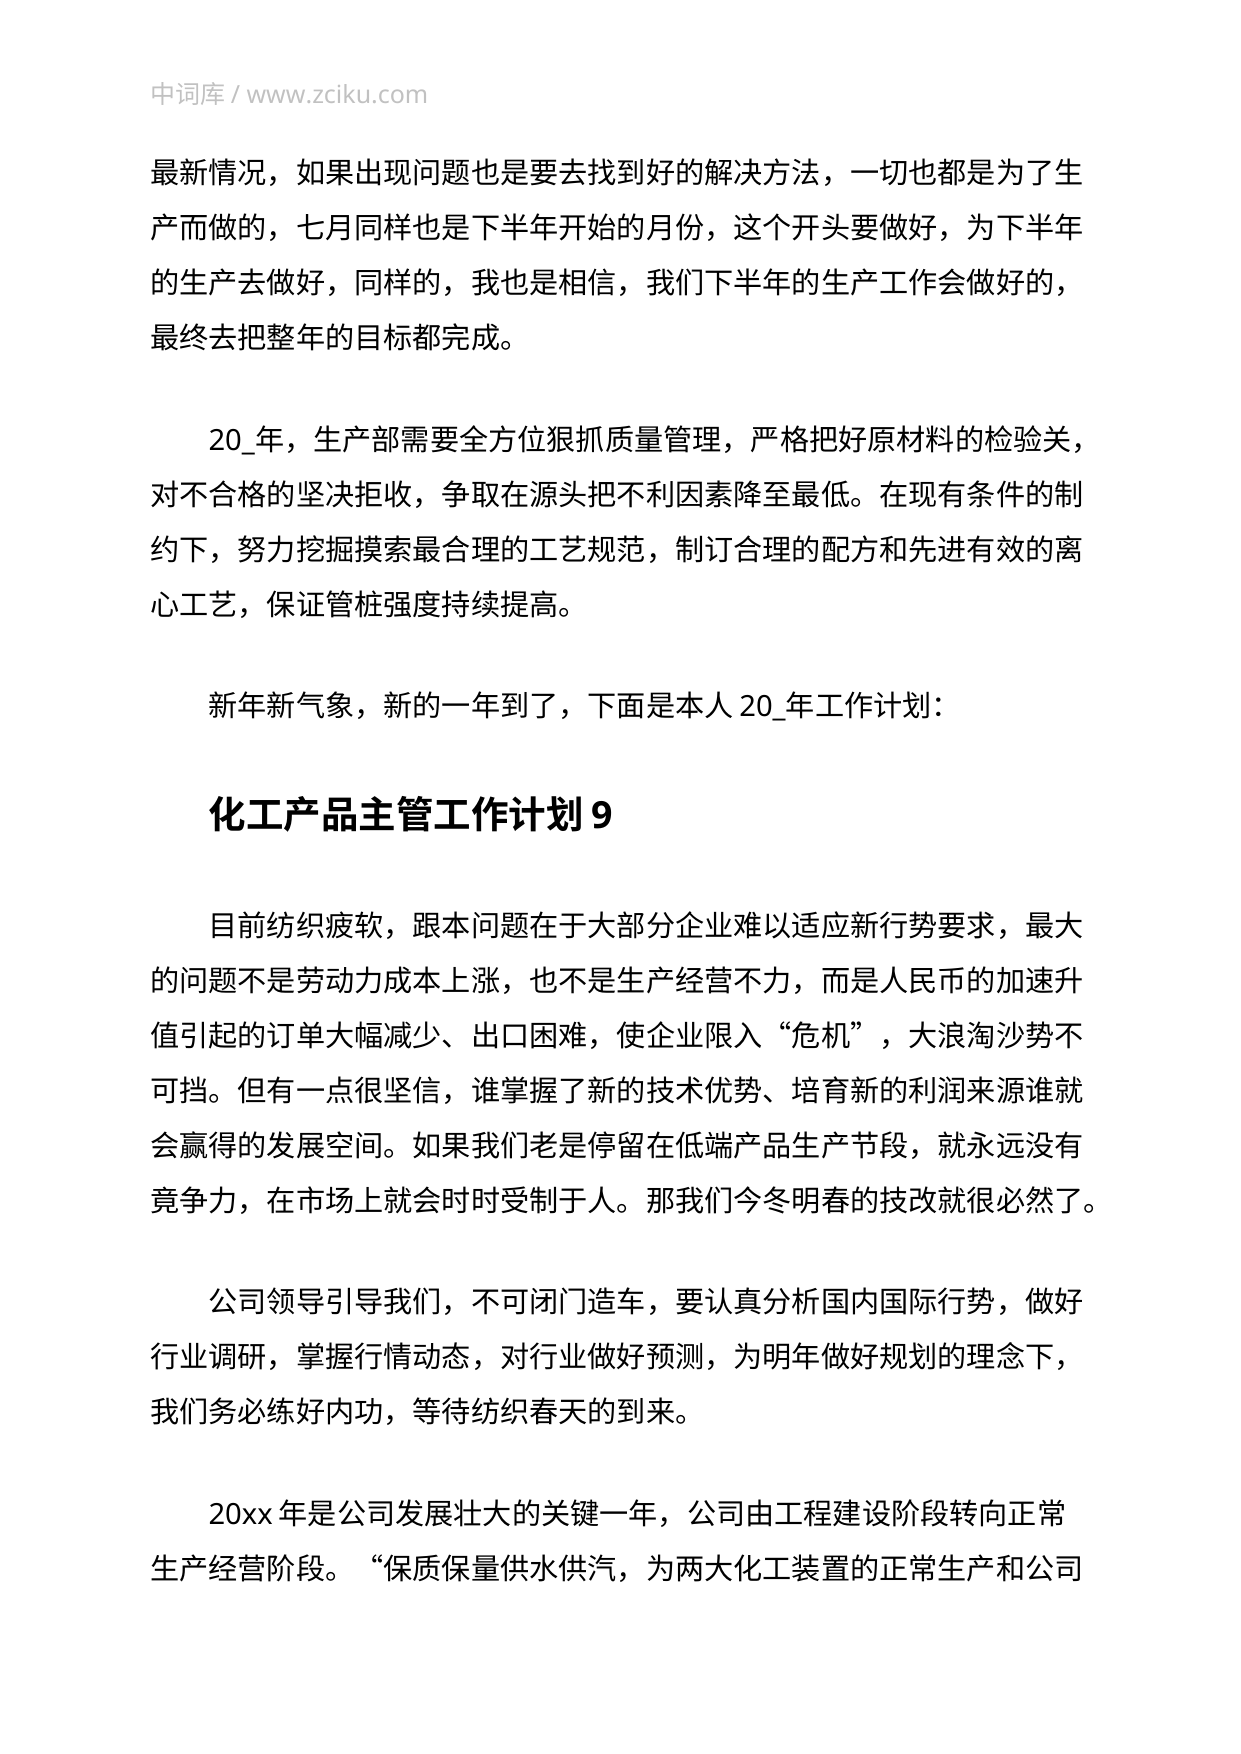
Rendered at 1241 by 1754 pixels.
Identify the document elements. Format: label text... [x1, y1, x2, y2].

text 公司领导引导我们，不可闭门造车，要认真分析国内国际行势，做好行业调研，掌握行情动态，对行业做好预测，为明年做好规划的理念下，我们务必练好内功，等待纺织春天的到来。 [150, 1279, 1090, 1431]
text 目前纺织疲软，跟本问题在于大部分企业难以适应新行势要求，最大的问题不是劳动力成本上涨，也不是生产经营不力，而是人民币的加速升值引起的订单大幅减少、出口困难，使企业限入“危机”，大浪淘沙势不可挡。但有一点很坚信，谁掌握了新的技术优势、培育新的利润来源谁就会赢得的发展空间。如果我们老是停留在低端产品生产节段，就永远没有竟争力，在市场上就会时时受制于人。那我们今冬明春的技改就很必然了。 [150, 903, 1090, 1219]
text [150, 1490, 1090, 1588]
text 新年新气象，新的一年到了，下面是本人20_年工作计划： [150, 683, 1090, 725]
text 20_年，生产部需要全方位狠抓质量管理，严格把好原材料的检验关，对不合格的坚决拒收，争取在源头把不利因素降至最低。在现有条件的制约下，努力挖掘摸索最合理的工艺规范，制订合理的配方和先进有效的离心工艺，保证管桩强度持续提高。 [150, 416, 1090, 623]
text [150, 150, 1090, 357]
text 化工产品主管工作计划9 [150, 785, 1090, 839]
